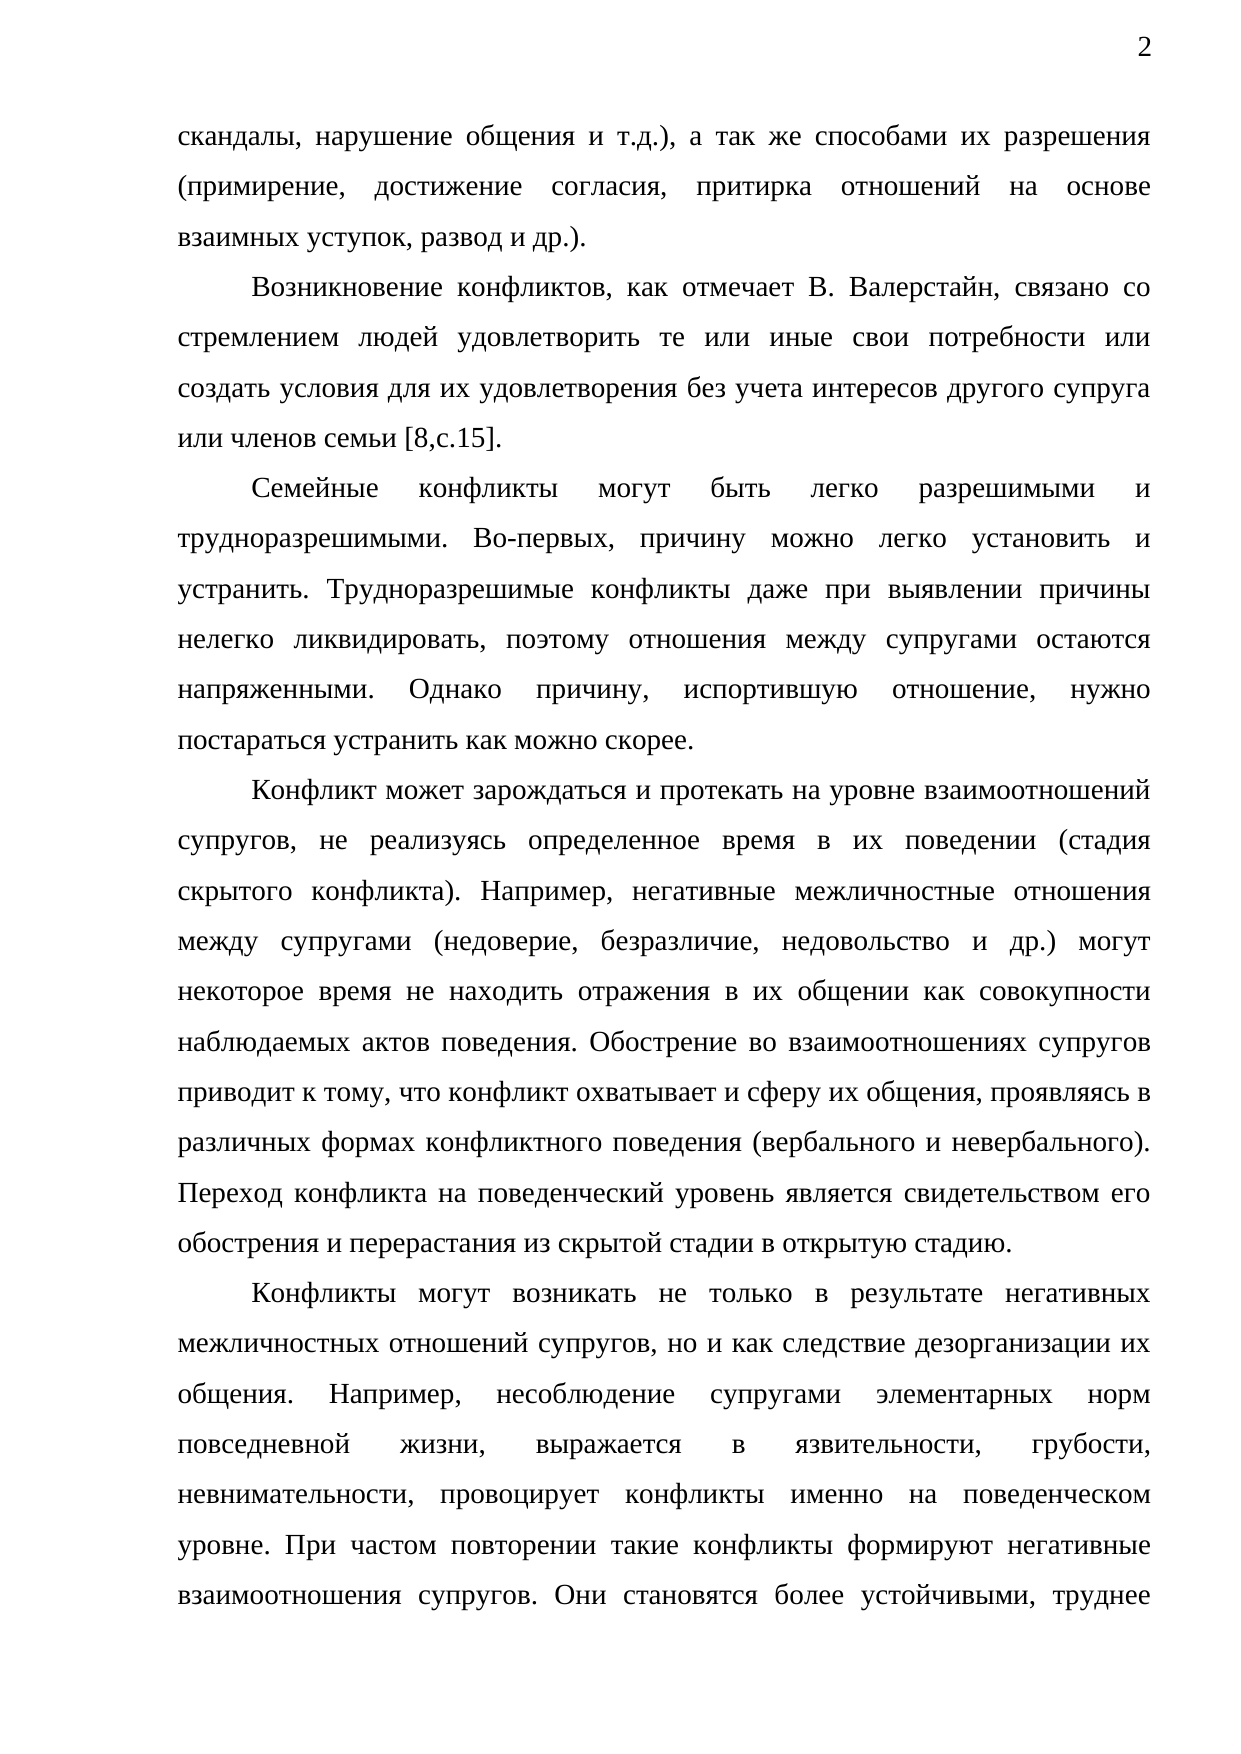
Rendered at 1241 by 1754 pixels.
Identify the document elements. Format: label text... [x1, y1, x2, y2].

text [177, 118, 1152, 252]
text Конфликт может зарождаться и протекать на уровне взаимоотношений супругов, не реализуясь определенное время в их поведении (стадия скрытого конфликта). Например, негативные межличностные отношения между супругами (недоверие, безразличие, недовольство и др.) могут некоторое время не находить отражения в их общении как совокупности наблюдаемых актов поведения. Обострение во взаимоотношениях супругов приводит к тому, что конфликт охватывает и сферу их общения, проявляясь в различных формах конфликтного поведения (вербального и невербального). Переход конфликта на поведенческий уровень является свидетельством его обострения и перерастания из скрытой стадии в открытую стадию. [177, 772, 1152, 1258]
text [177, 1275, 1152, 1611]
text Возникновение конфликтов, как отмечает В. Валерстайн, связано со стремлением людей удовлетворить те или иные свои потребности или создать условия для их удовлетворения без учета интересов другого супруга или членов семьи [8,c.15]. [177, 269, 1152, 453]
text Семейные конфликты могут быть легко разрешимыми и трудноразрешимыми. Во-первых, причину можно легко установить и устранить. Трудноразрешимые конфликты даже при выявлении причины нелегко ликвидировать, поэтому отношения между супругами остаются напряженными. Однако причину, испортившую отношение, нужно постараться устранить как можно скорее. [177, 470, 1152, 755]
